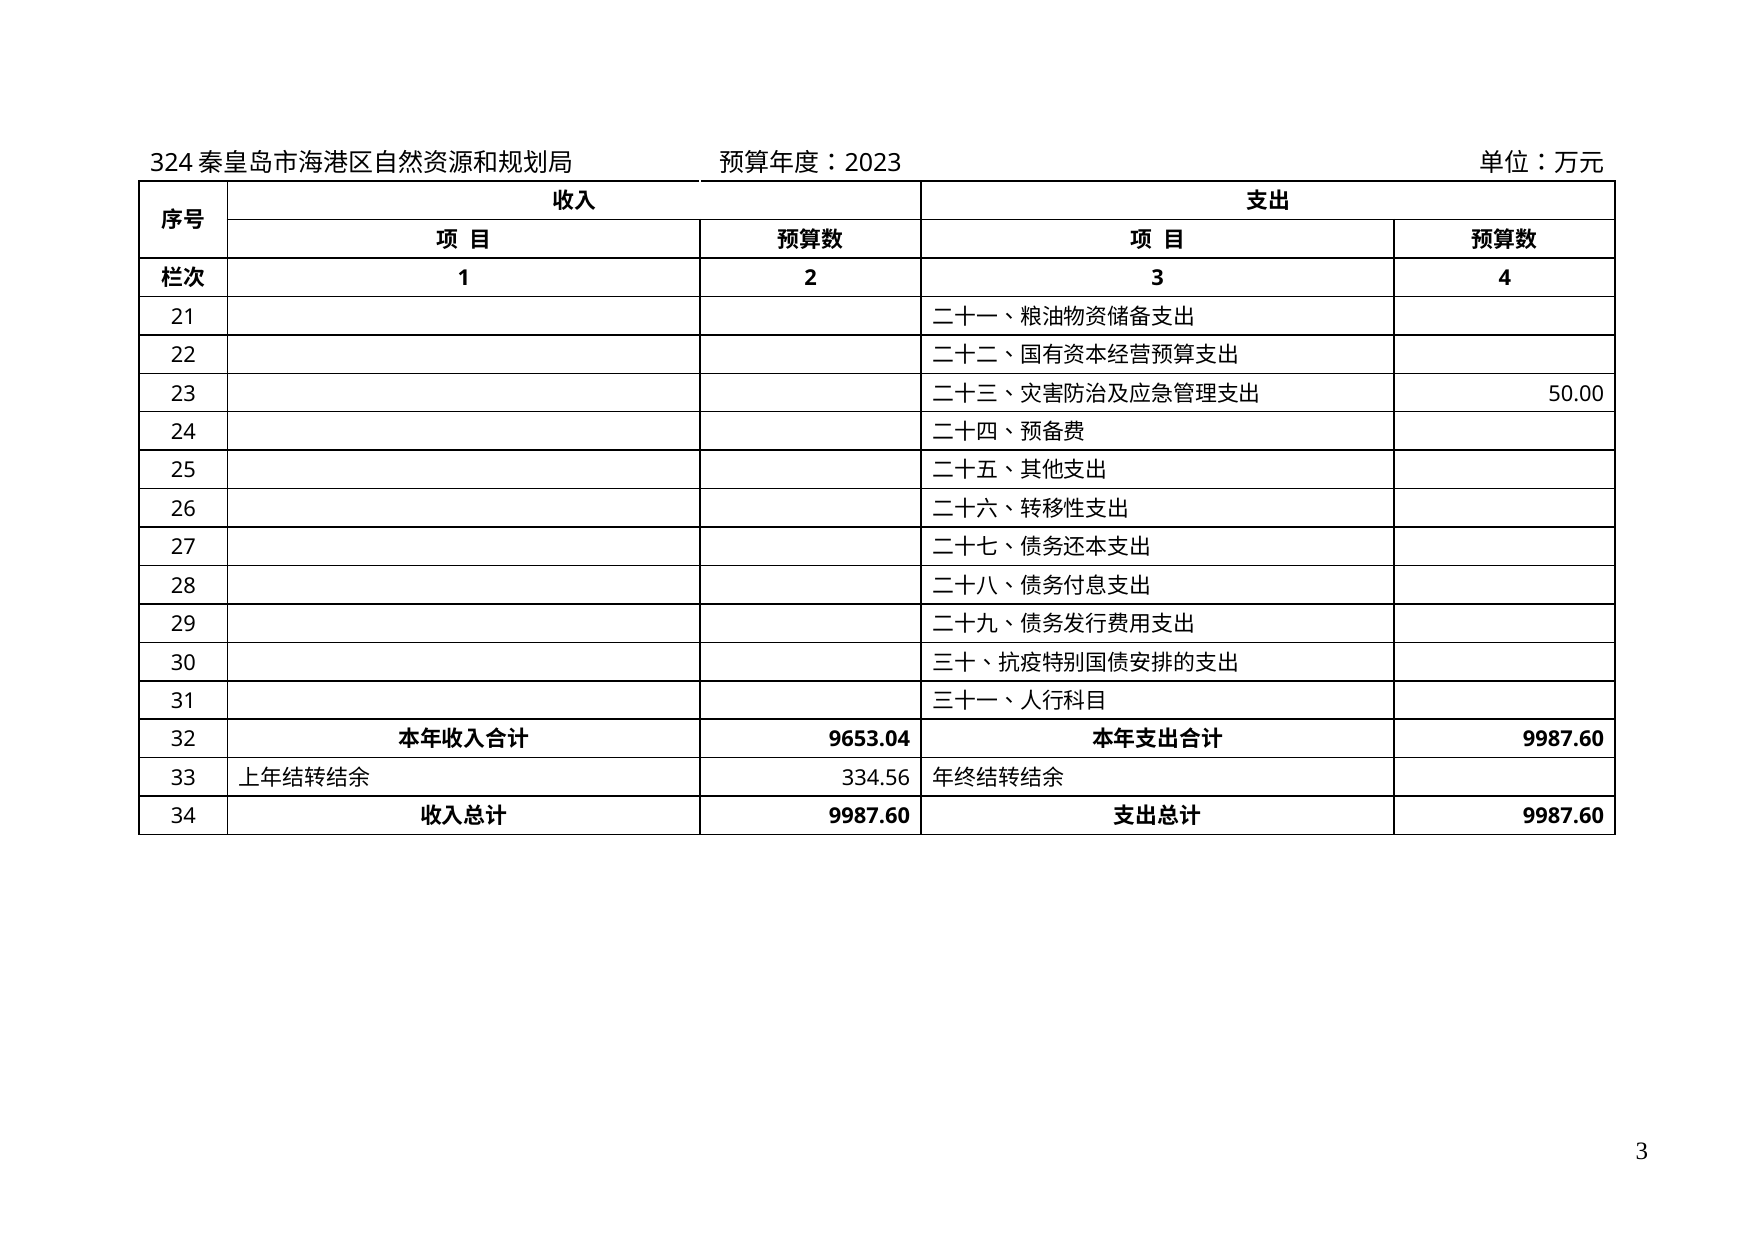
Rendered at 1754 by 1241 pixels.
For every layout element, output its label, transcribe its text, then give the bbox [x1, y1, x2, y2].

table_cell 27 [140, 528, 227, 564]
table_cell 支出 [922, 182, 1614, 219]
table_cell 二十六、转移性支出 [922, 489, 1393, 526]
table_cell 栏次 [140, 259, 227, 296]
table_cell 32 [140, 720, 227, 757]
table_cell 29 [140, 605, 227, 641]
table_cell 9987.60 [701, 797, 920, 834]
table_cell 二十三、灾害防治及应急管理支出 [922, 374, 1393, 411]
table_cell 25 [140, 451, 227, 488]
table_cell 34 [140, 797, 227, 834]
table_cell 4 [1395, 259, 1614, 296]
table_cell [228, 336, 699, 372]
table_cell [1395, 528, 1614, 564]
table_cell 2 [701, 259, 920, 296]
table_cell 28 [140, 566, 227, 603]
table_cell 三十、抗疫特别国债安排的支出 [922, 643, 1393, 680]
table_cell 项 目 [922, 220, 1393, 257]
table_cell 1 [228, 259, 699, 296]
table_cell 9987.60 [1395, 720, 1614, 757]
table_cell [701, 374, 920, 411]
table_cell 33 [140, 758, 227, 795]
table_cell [701, 297, 920, 334]
table_cell 3 [922, 259, 1393, 296]
table_cell 二十八、债务付息支出 [922, 566, 1393, 603]
table_cell [228, 297, 699, 334]
table_cell [1395, 643, 1614, 680]
table_cell [1395, 412, 1614, 449]
table_cell 收入总计 [228, 797, 699, 834]
table_header 单位：万元 [922, 143, 1614, 180]
table_cell 二十五、其他支出 [922, 451, 1393, 488]
table_cell [701, 489, 920, 526]
table_cell [1395, 758, 1614, 795]
table_cell 年终结转结余 [922, 758, 1393, 795]
table_cell 收入 [228, 182, 920, 219]
table_cell [1395, 605, 1614, 641]
table_cell 9653.04 [701, 720, 920, 757]
table_cell 9987.60 [1395, 797, 1614, 834]
table_cell [228, 412, 699, 449]
table_cell 项 目 [228, 220, 699, 257]
table_cell 上年结转结余 [228, 758, 699, 795]
table_cell 21 [140, 297, 227, 334]
table_cell 334.56 [701, 758, 920, 795]
table_cell 二十二、国有资本经营预算支出 [922, 336, 1393, 372]
table_cell 二十九、债务发行费用支出 [922, 605, 1393, 641]
table_cell 预算数 [1395, 220, 1614, 257]
table_cell [228, 374, 699, 411]
table_cell [701, 528, 920, 564]
table_cell 31 [140, 682, 227, 718]
table_cell [228, 643, 699, 680]
table_cell [1395, 489, 1614, 526]
table_cell 26 [140, 489, 227, 526]
table_cell 支出总计 [922, 797, 1393, 834]
table_cell 24 [140, 412, 227, 449]
table_cell [701, 451, 920, 488]
table_cell [1395, 566, 1614, 603]
table_cell [701, 566, 920, 603]
table_cell [1395, 682, 1614, 718]
table_cell [701, 605, 920, 641]
table_cell [228, 566, 699, 603]
table_cell [228, 528, 699, 564]
table_cell 预算数 [701, 220, 920, 257]
table_cell [228, 489, 699, 526]
table_header 预算年度：2023 [701, 143, 920, 180]
table_cell 本年支出合计 [922, 720, 1393, 757]
table_cell 22 [140, 336, 227, 372]
table_cell 50.00 [1395, 374, 1614, 411]
table_cell [701, 682, 920, 718]
table_cell [1395, 336, 1614, 372]
table_cell [1395, 451, 1614, 488]
table_cell 二十四、预备费 [922, 412, 1393, 449]
table_cell [701, 412, 920, 449]
table_cell 本年收入合计 [228, 720, 699, 757]
table_cell [228, 605, 699, 641]
table_cell [1395, 297, 1614, 334]
table_cell 三十一、人行科目 [922, 682, 1393, 718]
table_cell [701, 336, 920, 372]
table_header 324秦皇岛市海港区自然资源和规划局 [140, 143, 699, 180]
table_cell 二十七、债务还本支出 [922, 528, 1393, 564]
table_cell [228, 451, 699, 488]
table_cell [228, 682, 699, 718]
table_cell 30 [140, 643, 227, 680]
table_cell 二十一、粮油物资储备支出 [922, 297, 1393, 334]
table_cell [701, 643, 920, 680]
table_cell 序号 [140, 182, 227, 257]
table_cell 23 [140, 374, 227, 411]
